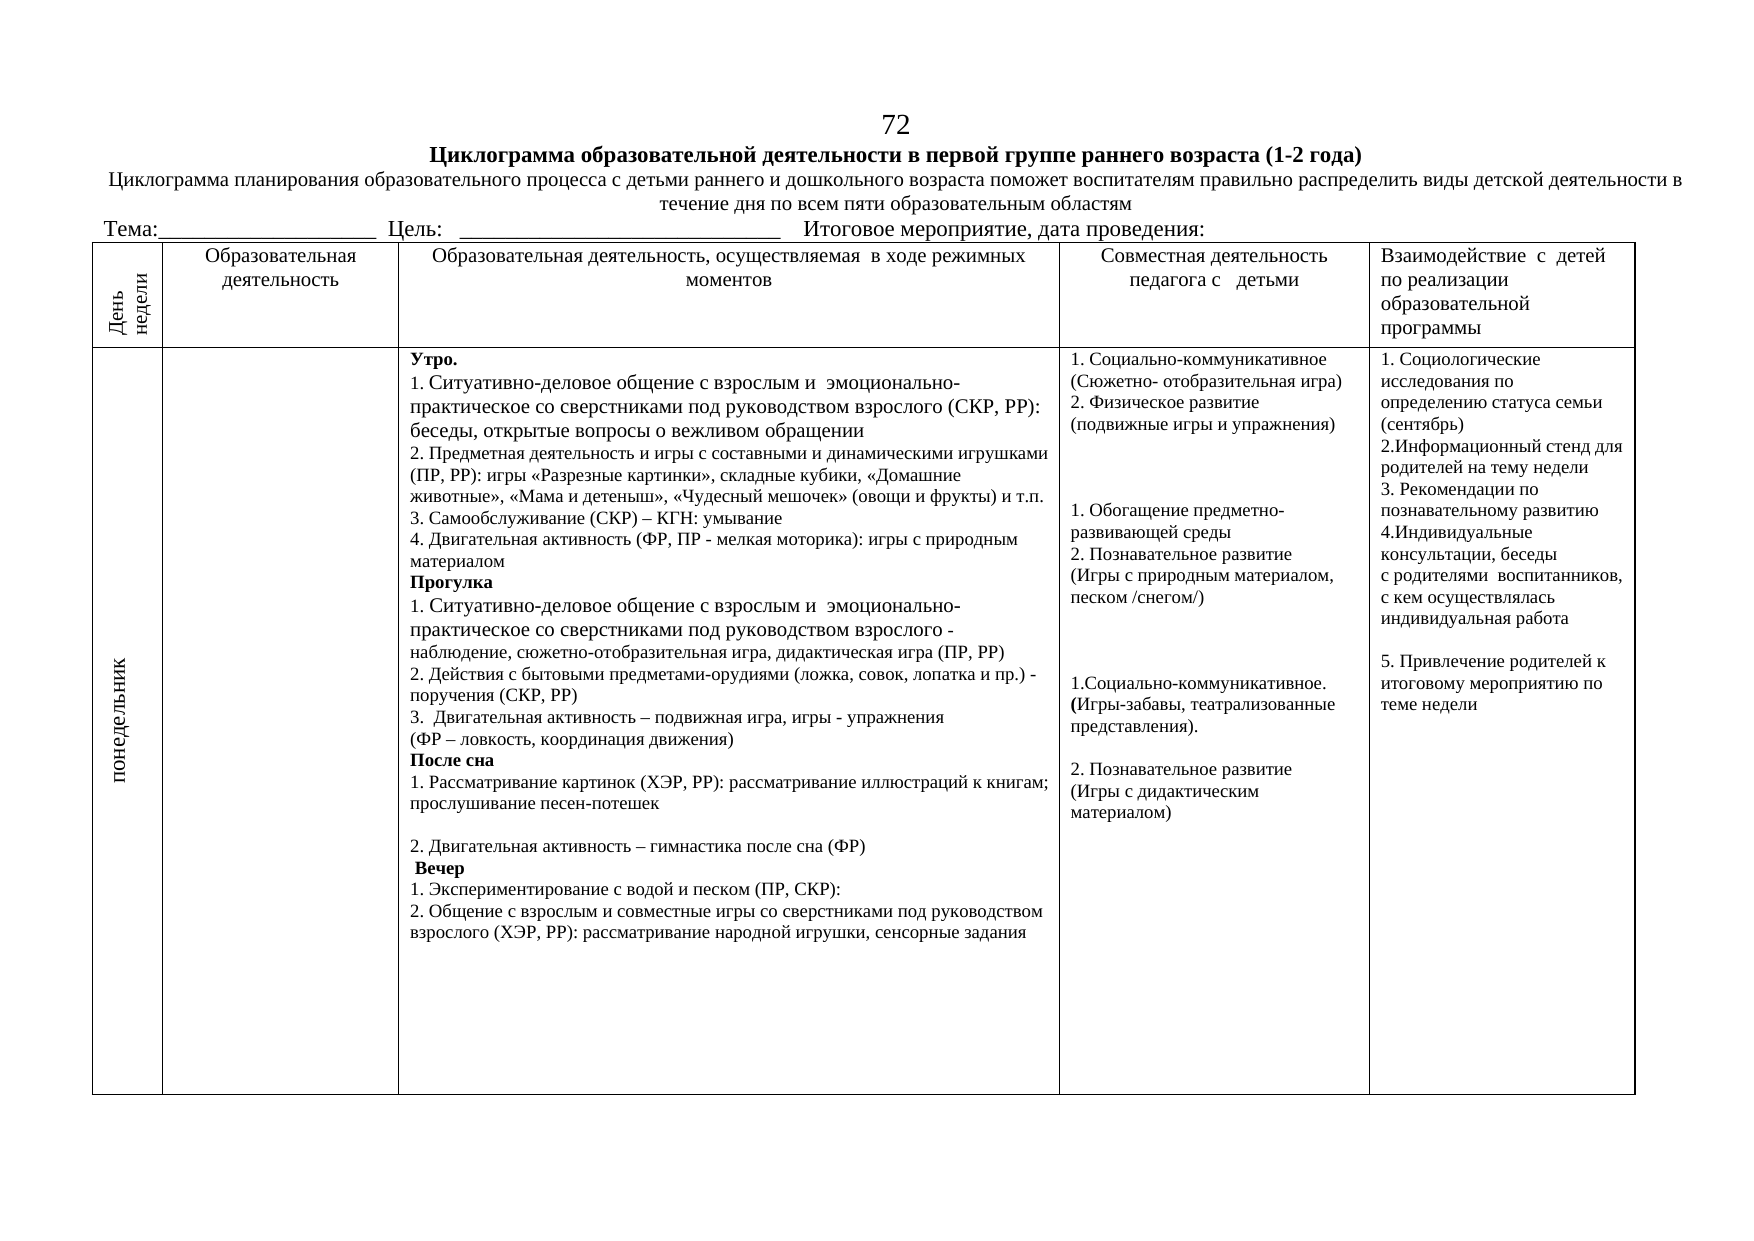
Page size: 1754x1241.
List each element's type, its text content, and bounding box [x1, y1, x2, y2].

text Тема:___________________ Цель: ____________________________ Итоговое мероприятие, дата проведения: [103, 215, 1695, 242]
table_header Образовательная деятельность [163, 243, 398, 347]
table_header Взаимодействие с детей по реализации образовательной программы [1370, 243, 1634, 347]
subtitle Циклограмма планирования образовательного процесса с детьми раннего и дошкольного возраста поможет воспитателям правильно распределить виды детской деятельности в течение дня по всем пяти образовательным областям [103, 167, 1688, 215]
table_cell 1. Социально-коммуникативное (Сюжетно- отобразительная игра) 2. Физическое развитие (подвижные игры и упражнения) 1. Обогащение предметно-развивающей среды 2. Познавательное развитие (Игры с природным материалом, песком /снегом/) 1.Социально-коммуникативное. (Игры-забавы, театрализованные представления). 2. Познавательное развитие (Игры с дидактическим материалом) [1060, 348, 1369, 1094]
table_cell понедельник [93, 348, 162, 1094]
table_header Образовательная деятельность, осуществляемая в ходе режимных моментов [399, 243, 1059, 347]
subtitle 72 [103, 107, 1688, 141]
table_header Совместная деятельность педагога с детьми [1060, 243, 1369, 347]
table_header День недели [93, 243, 162, 347]
subtitle Циклограмма образовательной деятельности в первой группе раннего возраста (1-2 года) [103, 141, 1688, 167]
table_cell [163, 348, 398, 1094]
table_cell Утро. 1. Ситуативно-деловое общение с взрослым и эмоционально-практическое со сверстниками под руководством взрослого (СКР, РР): беседы, открытые вопросы о вежливом обращении 2. Предметная деятельность и игры с составными и динамическими игрушками (ПР, РР): игры «Разрезные картинки», складные кубики, «Домашние животные», «Мама и детеныш», «Чудесный мешочек» (овощи и фрукты) и т.п. 3. Самообслуживание (СКР) – КГН: умывание 4. Двигательная активность (ФР, ПР - мелкая моторика): игры с природным материалом Прогулка 1. Ситуативно-деловое общение с взрослым и эмоционально-практическое со сверстниками под руководством взрослого - наблюдение, сюжетно-отобразительная игра, дидактическая игра (ПР, РР) 2. Действия с бытовыми предметами-орудиями (ложка, совок, лопатка и пр.) - поручения (СКР, РР) 3. Двигательная активность – подвижная игра, игры - упражнения (ФР – ловкость, координация движения) После сна 1. Рассматривание картинок (ХЭР, РР): рассматривание иллюстраций к книгам; прослушивание песен-потешек 2. Двигательная активность – гимнастика после сна (ФР) Вечер 1. Экспериментирование с водой и песком (ПР, СКР): 2. Общение с взрослым и совместные игры со сверстниками под руководством взрослого (ХЭР, РР): рассматривание народной игрушки, сенсорные задания [399, 348, 1059, 1094]
table_cell 1. Социологические исследования по определению статуса семьи (сентябрь) 2.Информационный стенд для родителей на тему недели 3. Рекомендации по познавательному развитию 4.Индивидуальные консультации, беседы с родителями воспитанников, с кем осуществлялась индивидуальная работа 5. Привлечение родителей к итоговому мероприятию по теме недели [1370, 348, 1634, 1094]
